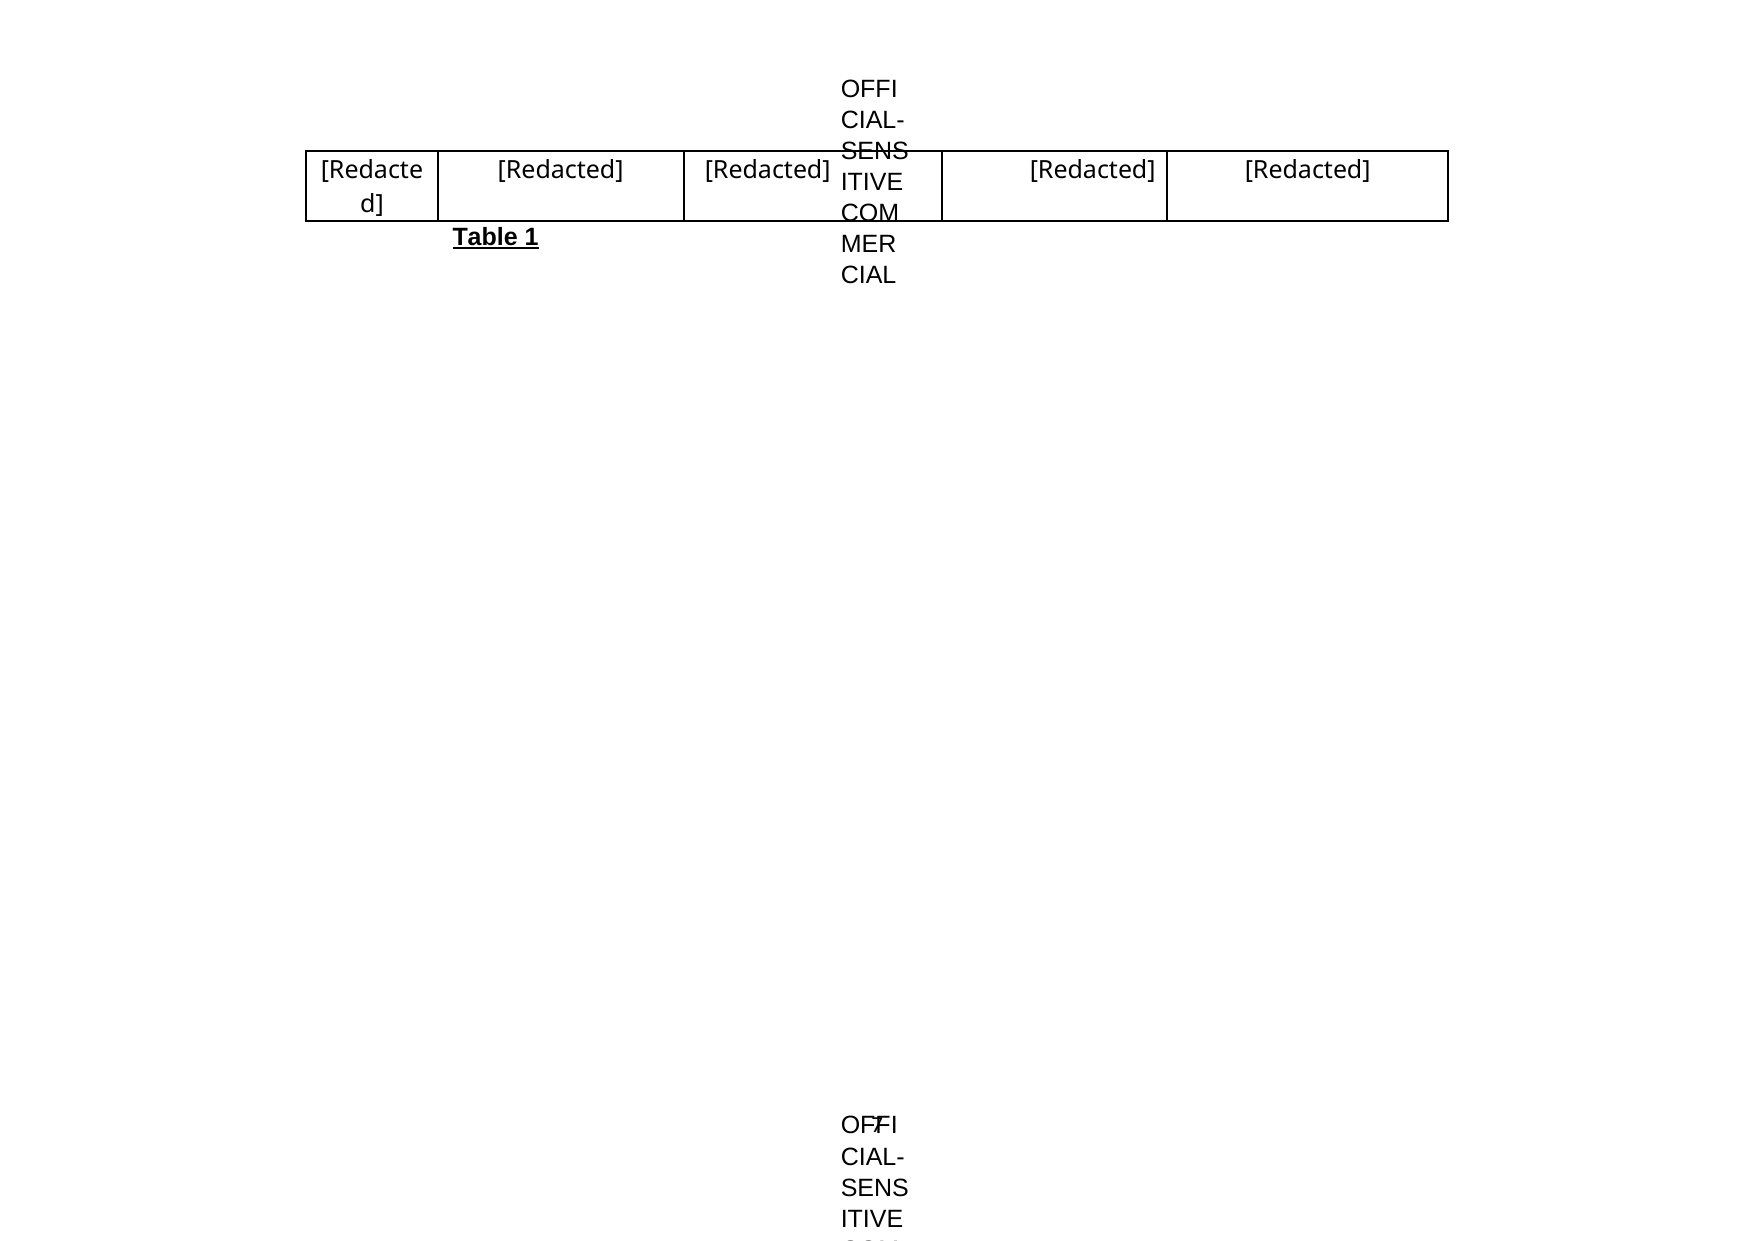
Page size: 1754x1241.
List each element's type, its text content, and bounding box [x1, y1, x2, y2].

text Table 1 [150, 222, 1604, 251]
table_cell [Redacted] [1168, 152, 1447, 220]
table_cell [Redacted] [439, 152, 683, 220]
table_cell [Redacted] [307, 152, 437, 220]
table_cell [Redacted] [943, 152, 1166, 220]
table_cell [Redacted] [685, 152, 941, 220]
